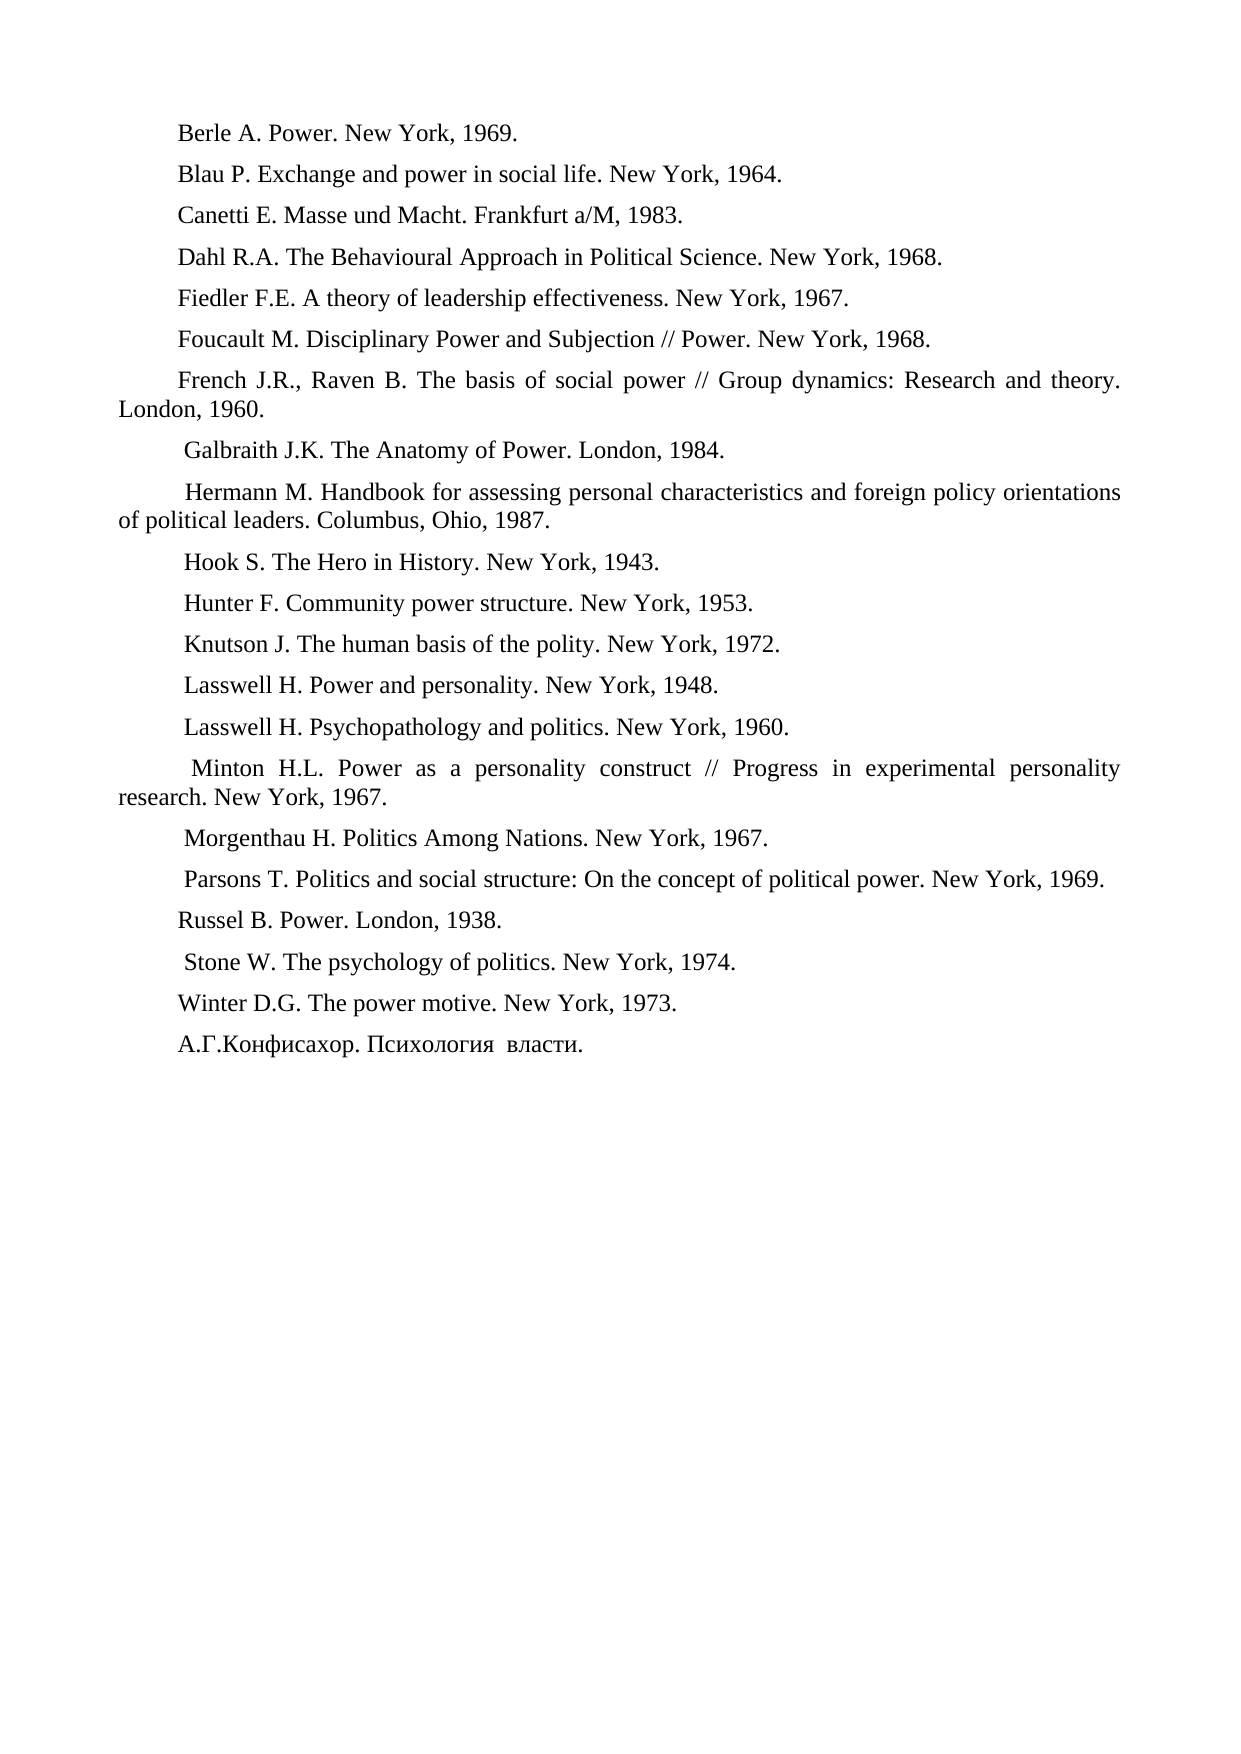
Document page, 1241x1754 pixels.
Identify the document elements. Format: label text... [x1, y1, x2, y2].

text Canetti E. Masse und Macht. Frankfurt a/M, 1983. [118, 201, 1122, 229]
text Lasswell H. Psychopathology and politics. New York, 1960. [118, 712, 1122, 741]
text Galbraith J.K. The Anatomy of Power. London, 1984. [118, 436, 1122, 464]
text Russel B. Power. London, 1938. [118, 906, 1122, 934]
text Hunter F. Community power structure. New York, 1953. [118, 588, 1122, 617]
text French J.R., Raven B. The basis of social power // Group dynamics: Research and theory. London, 1960. [118, 366, 1122, 423]
text Knutson J. The human basis of the polity. New York, 1972. [118, 629, 1122, 658]
text Winter D.G. The power motive. New York, 1973. [118, 988, 1122, 1017]
text Minton H.L. Power as a personality construct // Progress in experimental personality research. New York, 1967. [118, 753, 1122, 811]
text Lasswell H. Power and personality. New York, 1948. [118, 671, 1122, 699]
text Morgenthau H. Politics Among Nations. New York, 1967. [118, 823, 1122, 852]
text Blau P. Exchange and power in social life. New York, 1964. [118, 159, 1122, 188]
text Parsons T. Politics and social structure: On the concept of political power. New York, 1969. [118, 864, 1122, 893]
text Foucault M. Disciplinary Power and Subjection // Power. New York, 1968. [118, 324, 1122, 353]
text Hermann M. Handbook for assessing personal characteristics and foreign policy orientations of political leaders. Columbus, Ohio, 1987. [118, 477, 1122, 534]
text Stone W. The psychology of politics. New York, 1974. [118, 947, 1122, 976]
text Dahl R.A. The Behavioural Approach in Political Science. New York, 1968. [118, 242, 1122, 271]
text Berle A. Power. New York, 1969. [118, 118, 1122, 147]
text А.Г.Конфисахор. Психология власти. [118, 1029, 1122, 1058]
text Hook S. The Hero in History. New York, 1943. [118, 547, 1122, 576]
text Fiedler F.E. A theory of leadership effectiveness. New York, 1967. [118, 283, 1122, 312]
